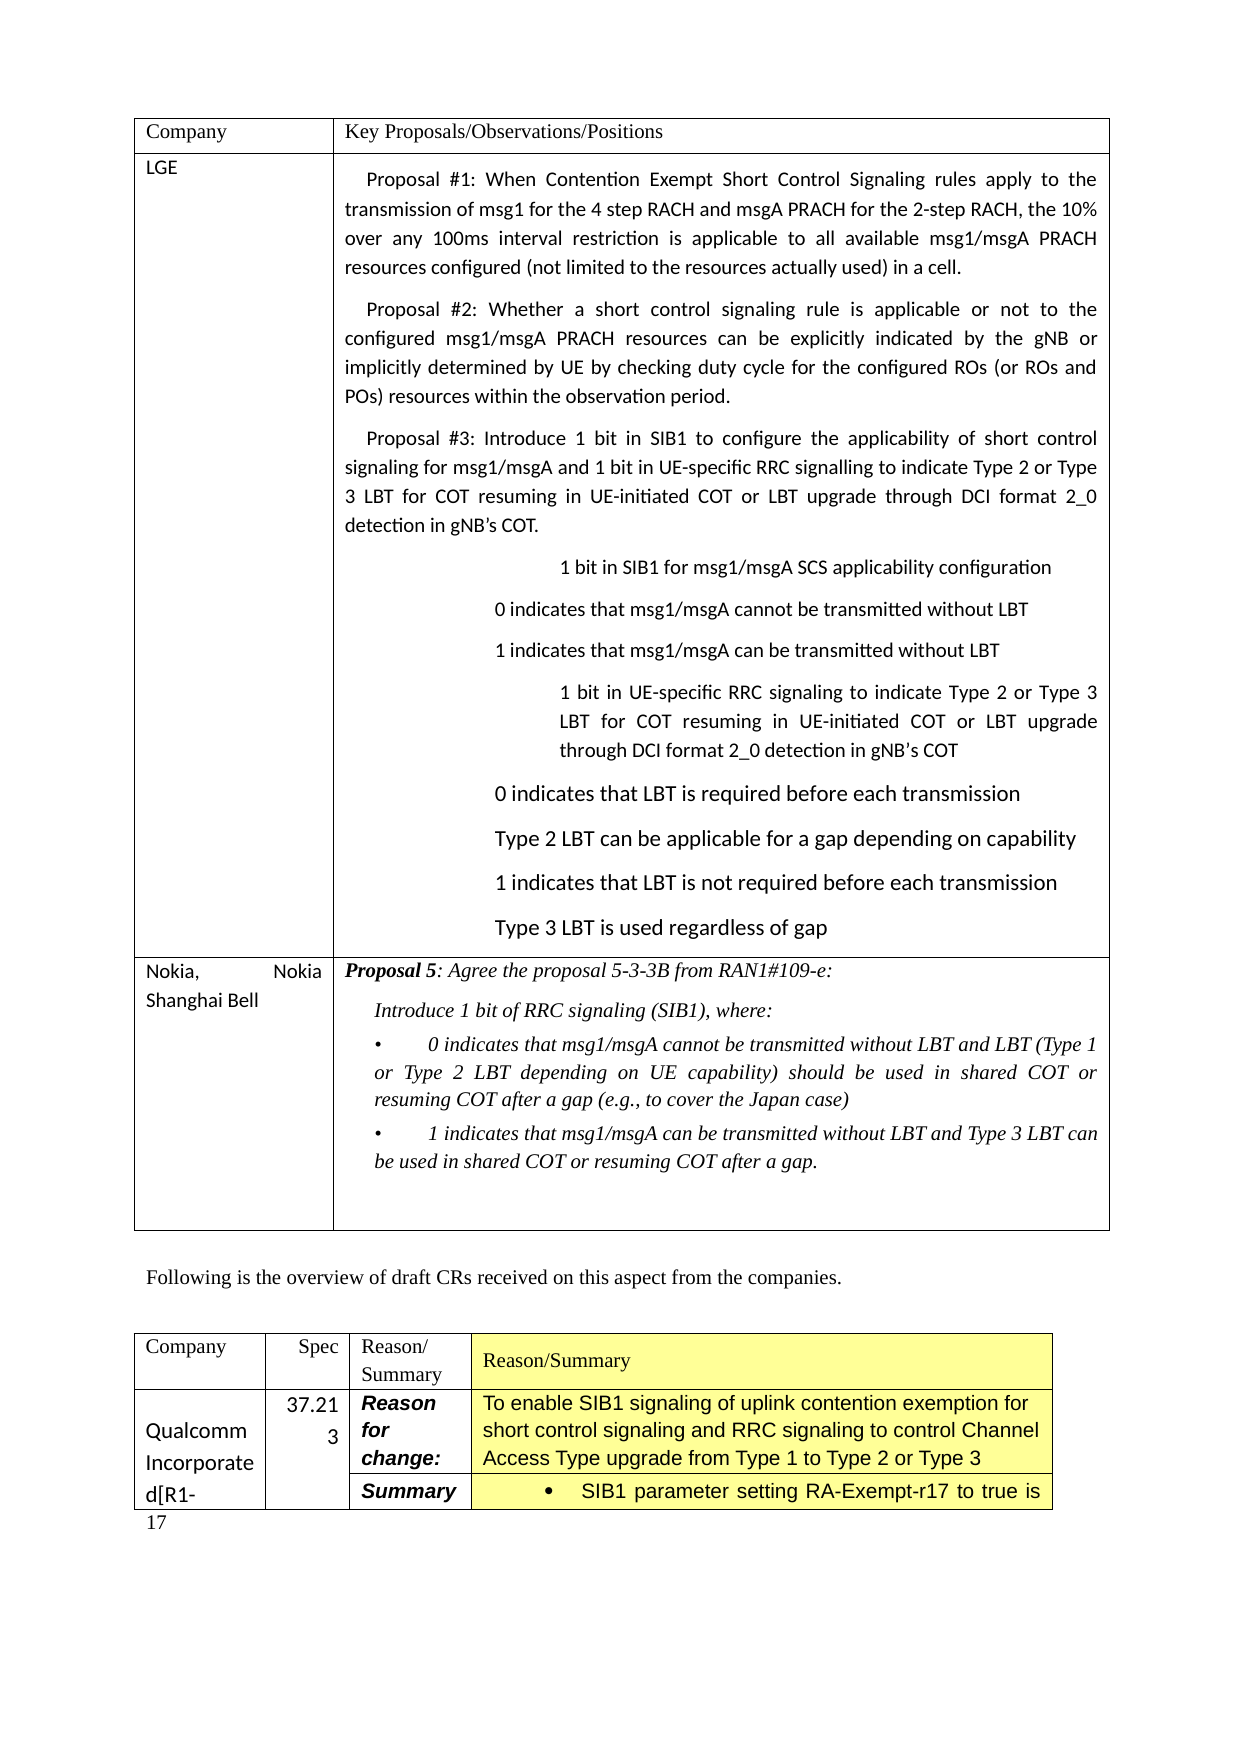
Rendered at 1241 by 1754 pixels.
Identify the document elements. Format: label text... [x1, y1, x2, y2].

table_cell Nokia, Nokia Shanghai Bell [135, 958, 333, 1230]
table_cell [472, 1474, 1052, 1509]
table_header Reason/Summary [472, 1334, 1052, 1389]
table_header Reason/Summary [350, 1334, 471, 1389]
table_header Company [135, 1334, 265, 1389]
text Following is the overview of draft CRs received on this aspect from the companies. [146, 1265, 1122, 1289]
table_cell Summary of change: [350, 1474, 471, 1509]
table_cell Proposal #1: When Contention Exempt Short Control Signaling rules apply to the transmission of msg1 for the 4 step RACH and msgA PRACH for the 2-step RACH, the 10% over any 100ms interval restriction is applicable to all available msg1/msgA PRACH resources configured (not limited to the resources actually used) in a cell. Proposal #2: Whether a short control signaling rule is applicable or not to the configured msg1/msgA PRACH resources can be explicitly indicated by the gNB or implicitly determined by UE by checking duty cycle for the configured ROs (or ROs and POs) resources within the observation period. Proposal #3: Introduce 1 bit in SIB1 to configure the applicability of short control signaling for msg1/msgA and 1 bit in UE-specific RRC signalling to indicate Type 2 or Type 3 LBT for COT resuming in UE-initiated COT or LBT upgrade through DCI format 2_0 detection in gNB’s COT. 1 bit in SIB1 for msg1/msgA SCS applicability configuration 0 indicates that msg1/msgA cannot be transmitted without LBT 1 indicates that msg1/msgA can be transmitted without LBT 1 bit in UE-specific RRC signaling to indicate Type 2 or Type 3 LBT for COT resuming in UE-initiated COT or LBT upgrade through DCI format 2_0 detection in gNB’s COT 0 indicates that LBT is required before each transmission Type 2 LBT can be applicable for a gap depending on capability 1 indicates that LBT is not required before each transmission Type 3 LBT is used regardless of gap [334, 154, 1109, 957]
table_cell Qualcomm Incorporated[R1-2209940] [135, 1390, 265, 1509]
table_header Key Proposals/Observations/Positions [334, 119, 1109, 153]
table_cell LGE [135, 154, 333, 957]
table_header Company [135, 119, 333, 153]
table_header Spec [266, 1334, 349, 1389]
table_cell 37.213 [266, 1390, 349, 1509]
table_cell Reason for change: [350, 1390, 471, 1473]
table_cell To enable SIB1 signaling of uplink contention exemption for short control signaling and RRC signaling to control Channel Access Type upgrade from Type 1 to Type 2 or Type 3 [472, 1390, 1052, 1473]
table_cell Proposal 5: Agree the proposal 5-3-3B from RAN1#109-e: Introduce 1 bit of RRC signaling (SIB1), where: • 0 indicates that msg1/msgA cannot be transmitted without LBT and LBT (Type 1 or Type 2 LBT depending on UE capability) should be used in shared COT or resuming COT after a gap (e.g., to cover the Japan case) • 1 indicates that msg1/msgA can be transmitted without LBT and Type 3 LBT can be used in shared COT or resuming COT after a gap. [334, 958, 1109, 1230]
